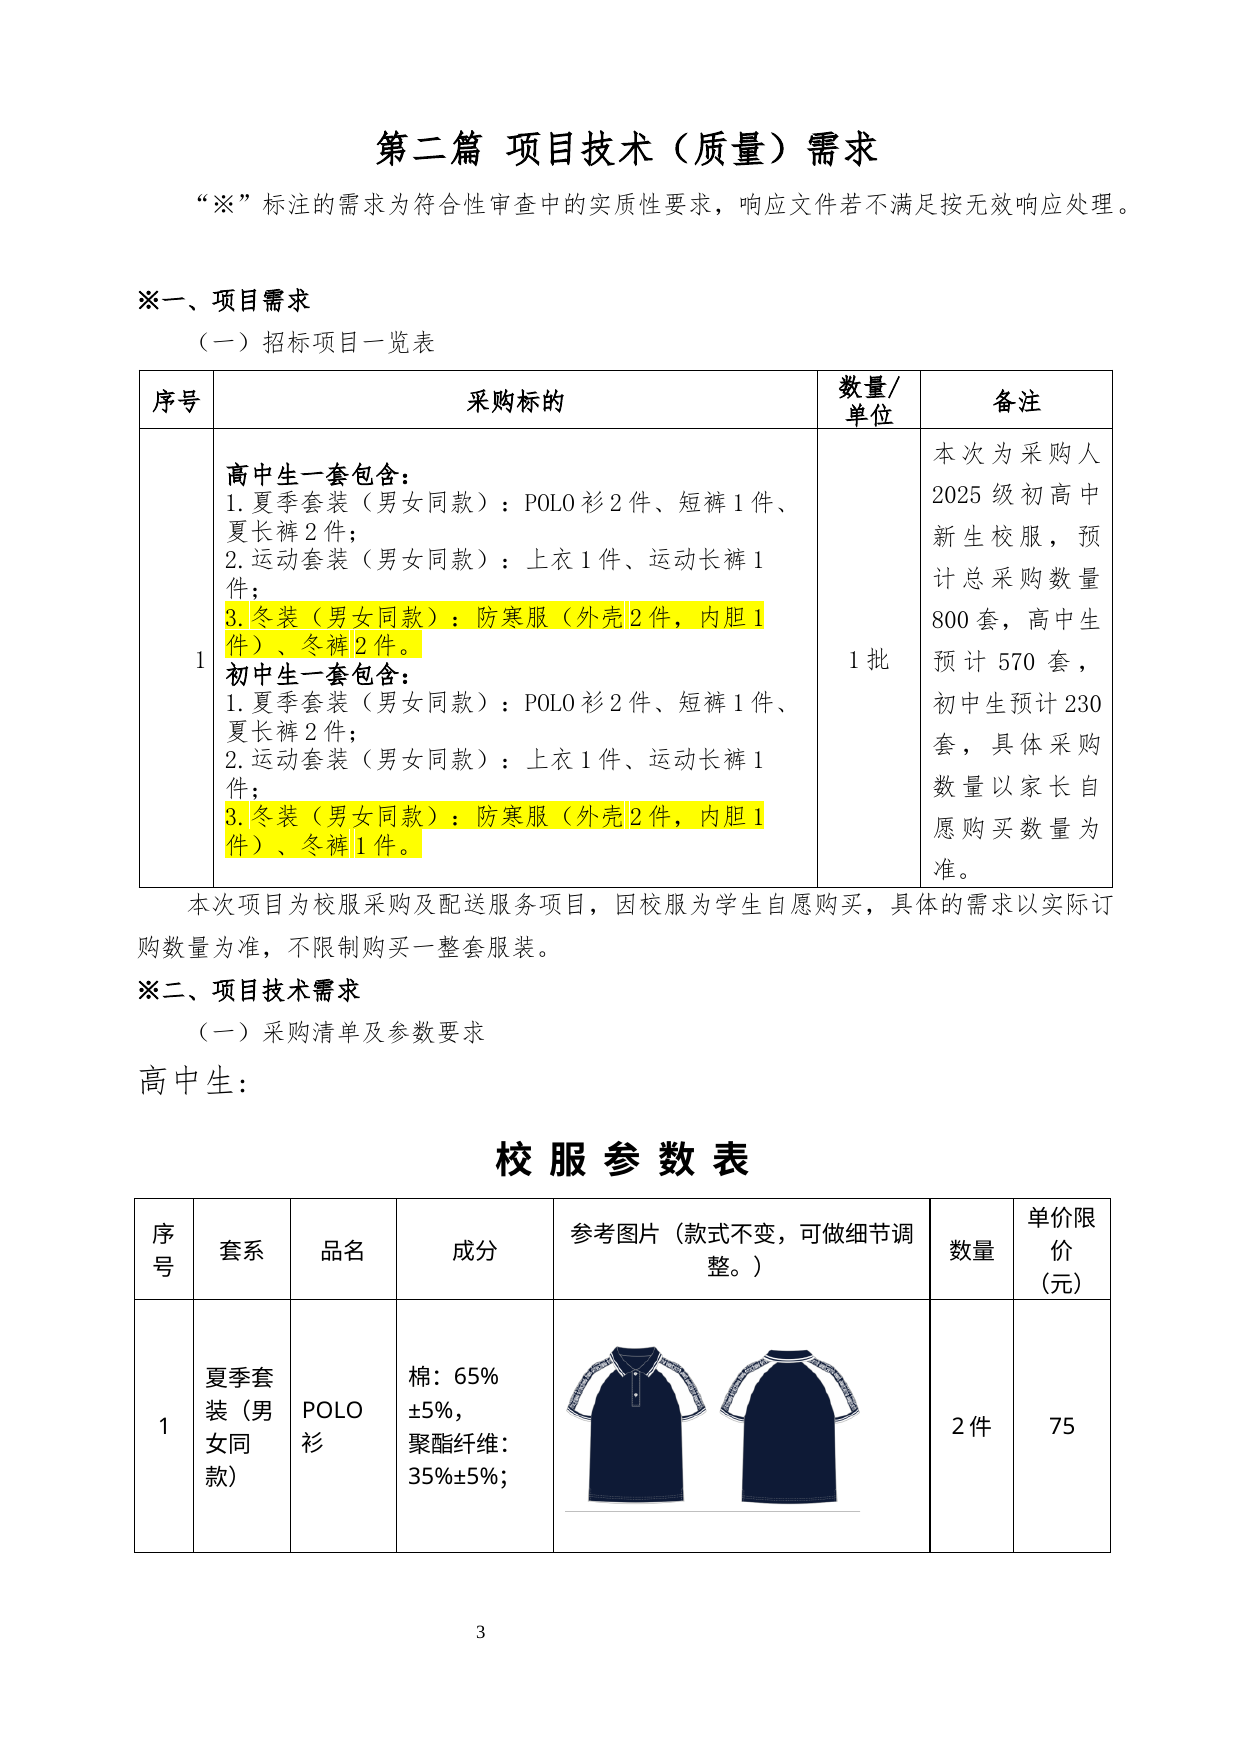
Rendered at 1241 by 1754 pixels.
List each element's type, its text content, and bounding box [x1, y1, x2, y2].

table_cell 夏季套装（男女同款） [194, 1300, 290, 1552]
table_header 校 服 参 数 表 [135, 1117, 1110, 1198]
table_cell 75 [1014, 1300, 1110, 1552]
picture [565, 1340, 861, 1512]
subtitle ※二、项目技术需求 [136, 974, 1116, 1002]
table_cell 2件 [931, 1300, 1013, 1552]
text 本次项目为校服采购及配送服务项目，因校服为学生自愿购买，具体的需求以实际订购数量为准，不限制购买一整套服装。 [136, 888, 1116, 960]
table_header 数量/单位 [818, 371, 920, 428]
table_cell [554, 1300, 929, 1552]
list （一）采购清单及参数要求 [136, 1017, 1116, 1045]
text “※”标注的需求为符合性审查中的实质性要求，响应文件若不满足按无效响应处理。 [136, 188, 1116, 267]
list 高中生: [136, 1059, 1116, 1098]
text （一）招标项目一览表 [136, 327, 1116, 355]
table_cell POLO衫 [291, 1300, 396, 1552]
table_header 备注 [921, 371, 1112, 428]
table_cell 序号 [135, 1199, 193, 1299]
table_header 采购标的 [214, 371, 817, 428]
table_cell 本次为采购人2025级初高中新生校服，预计总采购数量800套，高中生预计570套，初中生预计230套，具体采购数量以家长自愿购买数量为准。 [921, 429, 1112, 887]
table_cell 1批 [818, 429, 920, 887]
subtitle ※一、项目需求 [136, 284, 1116, 312]
table_cell 1 [140, 429, 213, 887]
table_cell 品名 [291, 1199, 396, 1299]
table_cell 成分 [397, 1199, 553, 1299]
table_cell 1 [135, 1300, 193, 1552]
table_cell 单价限价（元） [1014, 1199, 1110, 1299]
table_cell 套系 [194, 1199, 290, 1299]
subtitle 第二篇 项目技术（质量）需求 [136, 124, 1116, 167]
table_cell 高中生一套包含： 1.夏季套装（男女同款）：POLO衫2件、短裤1件、夏长裤2件； 2.运动套装（男女同款）：上衣1件、运动长裤1件； 3.冬装（男女同款）：防寒服（外壳2件，内胆1件）、冬裤2件。 初中生一套包含： 1.夏季套装（男女同款）：POLO衫2件、短裤1件、夏长裤2件； 2.运动套装（男女同款）：上衣1件、运动长裤1件； 3.冬装（男女同款）：防寒服（外壳2件，内胆1件）、冬裤1件。 [214, 429, 817, 887]
table_cell 数量 [931, 1199, 1013, 1299]
table_header 序号 [140, 371, 213, 428]
table_cell 棉：65%±5%， 聚酯纤维：35%±5%； [397, 1300, 553, 1552]
table_cell 参考图片（款式不变，可做细节调整。） [554, 1199, 929, 1299]
